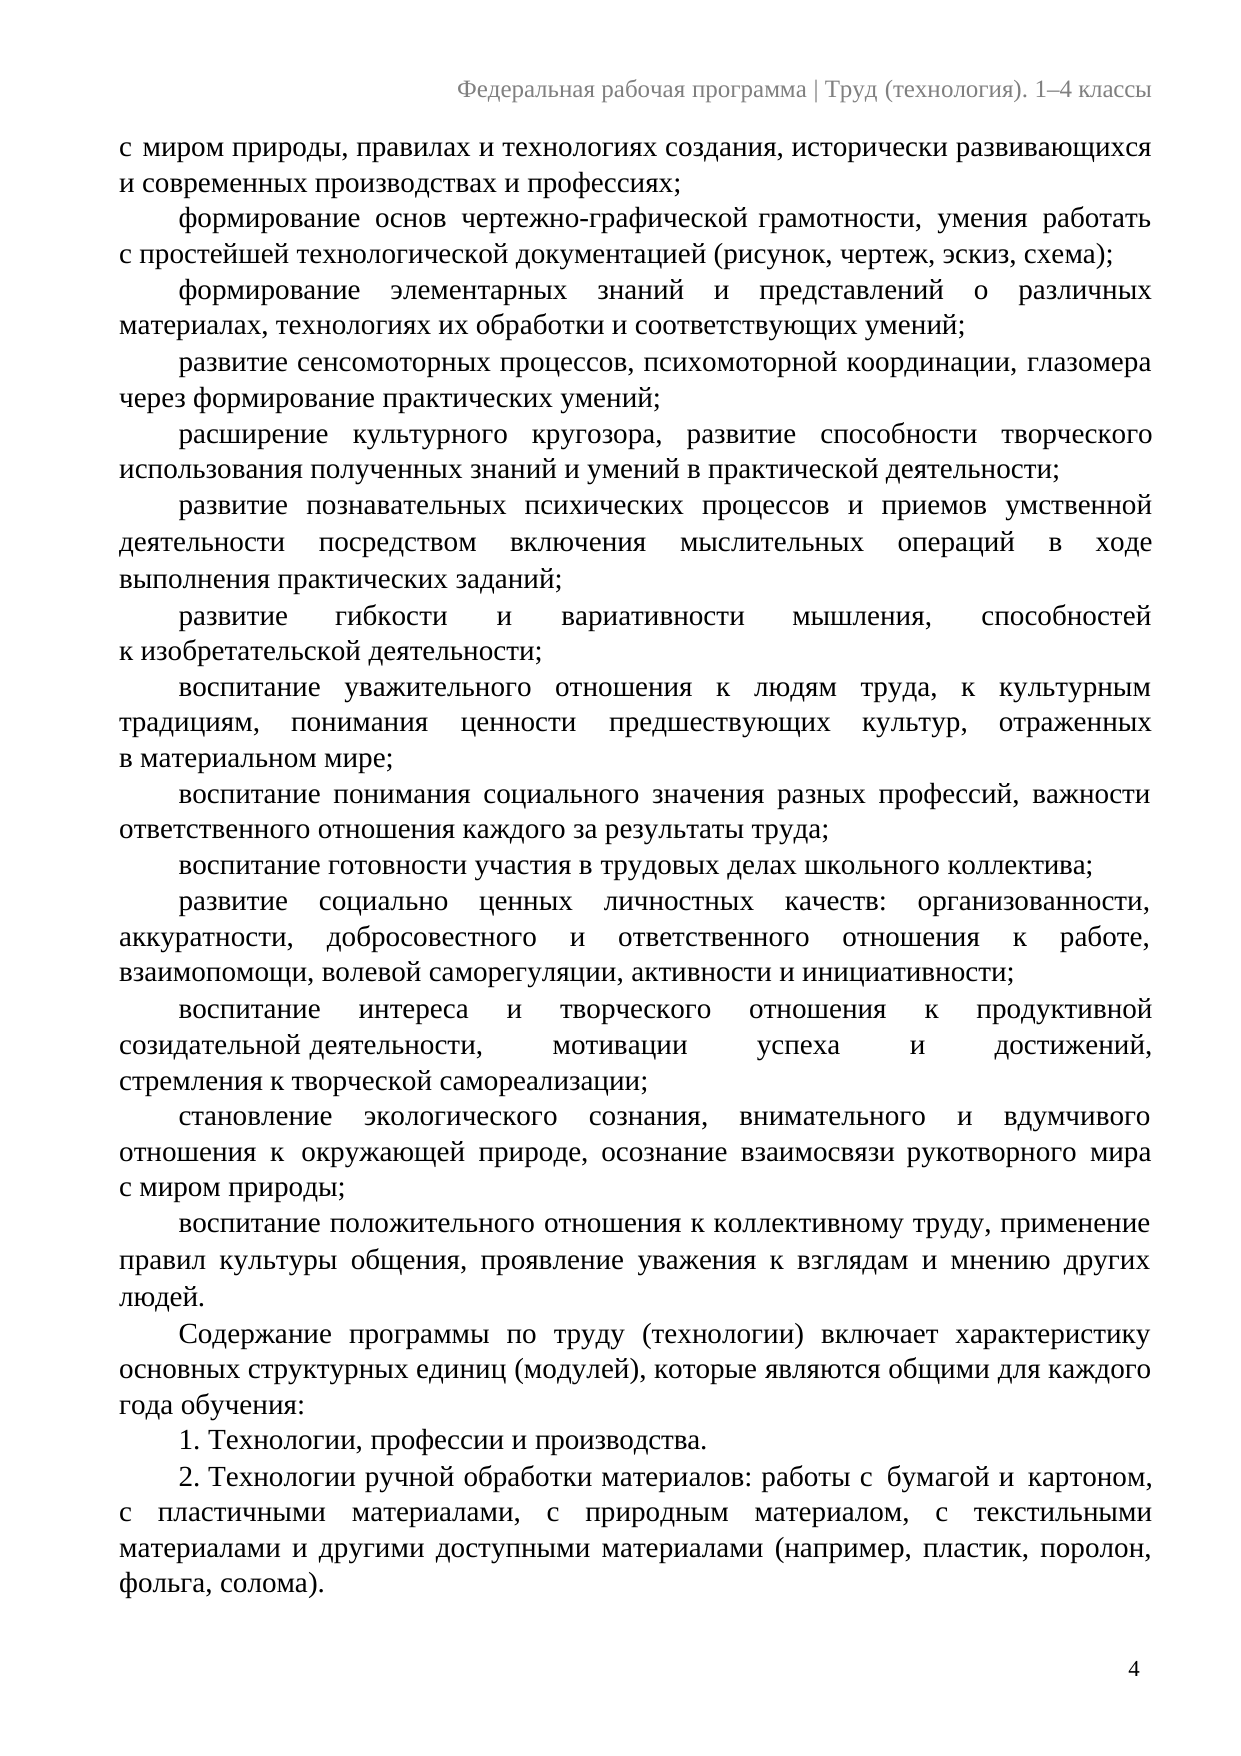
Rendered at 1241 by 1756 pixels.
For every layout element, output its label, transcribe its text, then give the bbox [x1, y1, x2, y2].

text воспитание уважительного отношения к людям труда, к культурным традициям, понимания ценности предшествующих культур, отраженных в материальном мире; [119, 669, 1152, 773]
text формирование элементарных знаний и представлений о различных материалах, технологиях их обработки и соответствующих умений; [119, 272, 1153, 341]
text воспитание интереса и творческого отношения к продуктивной созидательной деятельности, мотивации успеха и достижений, стремления к творческой самореализации; [119, 992, 1152, 1096]
text воспитание готовности участия в трудовых делах школьного коллектива; [178, 847, 1166, 881]
text воспитание понимания социального значения разных профессий, важности ответственного отношения каждого за результаты труда; [119, 776, 1152, 845]
text развитие социально ценных личностных качеств: организованности, аккуратности, добросовестного и ответственного отношения к работе, взаимопомощи, волевой саморегуляции, активности и инициативности; [119, 883, 1151, 988]
text развитие гибкости и вариативности мышления, способностей к изобретательской деятельности; [119, 598, 1151, 667]
list Технологии ручной обработки материалов: работы с бумагой и картоном, с пластичными материалами, с природным материалом, с текстильными материалами и другими доступными материалами (например, пластик, поролон, фольга, солома). [119, 1459, 1153, 1599]
text Содержание программы по труду (технологии) включает характеристику основных структурных единиц (модулей), которые являются общими для каждого года обучения: [119, 1316, 1151, 1420]
list Технологии, профессии и производства. [178, 1422, 1166, 1456]
text с миром природы, правилах и технологиях создания, исторически развивающихся и современных производствах и профессиях; [119, 129, 1152, 198]
text становление экологического сознания, внимательного и вдумчивого отношения к окружающей природе, осознание взаимосвязи рукотворного мира с миром природы; [119, 1098, 1151, 1203]
text расширение культурного кругозора, развитие способности творческого использования полученных знаний и умений в практической деятельности; [119, 416, 1153, 485]
text формирование основ чертежно-графической грамотности, умения работать с простейшей технологической документацией (рисунок, чертеж, эскиз, схема); [119, 201, 1151, 270]
text развитие сенсомоторных процессов, психомоторной координации, глазомера через формирование практических умений; [119, 344, 1151, 414]
text развитие познавательных психических процессов и приемов умственной деятельности посредством включения мыслительных операций в ходе выполнения практических заданий; [119, 487, 1153, 594]
text воспитание положительного отношения к коллективному труду, применение правил культуры общения, проявление уважения к взглядам и мнению других людей. [119, 1205, 1151, 1312]
